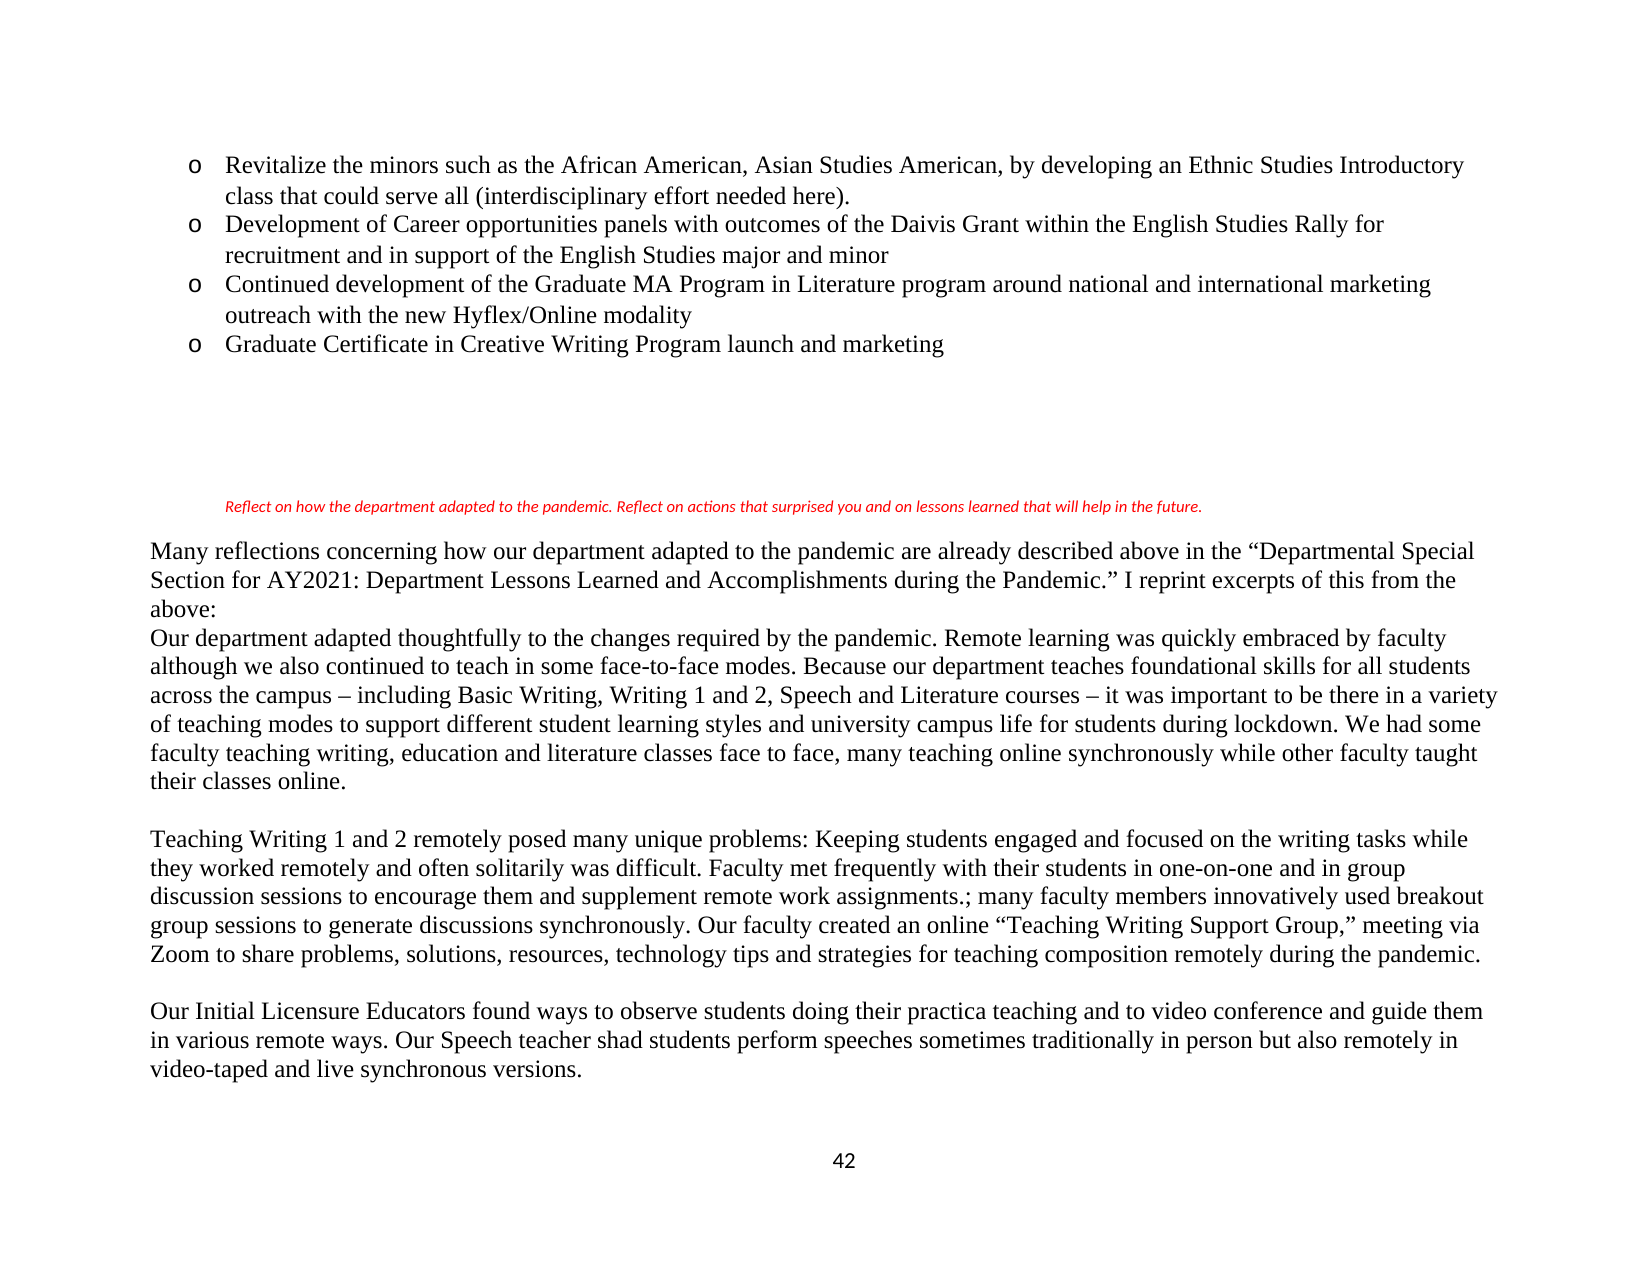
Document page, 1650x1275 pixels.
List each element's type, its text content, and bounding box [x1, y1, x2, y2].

text Many reflections concerning how our department adapted to the pandemic are already described above in the “Departmental Special Section for AY2021: Department Lessons Learned and Accomplishments during the Pandemic.” I reprint excerpts of this from the above: [150, 536, 1500, 623]
list Continued development of the Graduate MA Program in Literature program around national and international marketing outreach with the new Hyflex/Online modality [187, 269, 1500, 329]
text Teaching Writing 1 and 2 remotely posed many unique problems: Keeping students engaged and focused on the writing tasks while they worked remotely and often solitarily was difficult. Faculty met frequently with their students in one-on-one and in group discussion sessions to encourage them and supplement remote work assignments.; many faculty members innovatively used breakout group sessions to generate discussions synchronously. Our faculty created an online “Teaching Writing Support Group,” meeting via Zoom to share problems, solutions, resources, technology tips and strategies for teaching composition remotely during the pandemic. [150, 824, 1500, 968]
list Revitalize the minors such as the African American, Asian Studies American, by developing an Ethnic Studies Introductory class that could serve all (interdisciplinary effort needed here). [187, 150, 1500, 209]
list Development of Career opportunities panels with outcomes of the Daivis Grant within the English Studies Rally for recruitment and in support of the English Studies major and minor [187, 209, 1500, 269]
text Reflect on how the department adapted to the pandemic. Reflect on actions that surprised you and on lessons learned that will help in the future. [225, 496, 1500, 516]
text Our department adapted thoughtfully to the changes required by the pandemic. Remote learning was quickly embraced by faculty although we also continued to teach in some face-to-face modes. Because our department teaches foundational skills for all students across the campus – including Basic Writing, Writing 1 and 2, Speech and Literature courses – it was important to be there in a variety of teaching modes to support different student learning styles and university campus life for students during lockdown. We had some faculty teaching writing, education and literature classes face to face, many teaching online synchronously while other faculty taught their classes online. [150, 623, 1500, 795]
text Our Initial Licensure Educators found ways to observe students doing their practica teaching and to video conference and guide them in various remote ways. Our Speech teacher shad students perform speeches sometimes traditionally in person but also remotely in video-taped and live synchronous versions. [150, 996, 1500, 1083]
list Graduate Certificate in Creative Writing Program launch and marketing [187, 329, 1500, 359]
